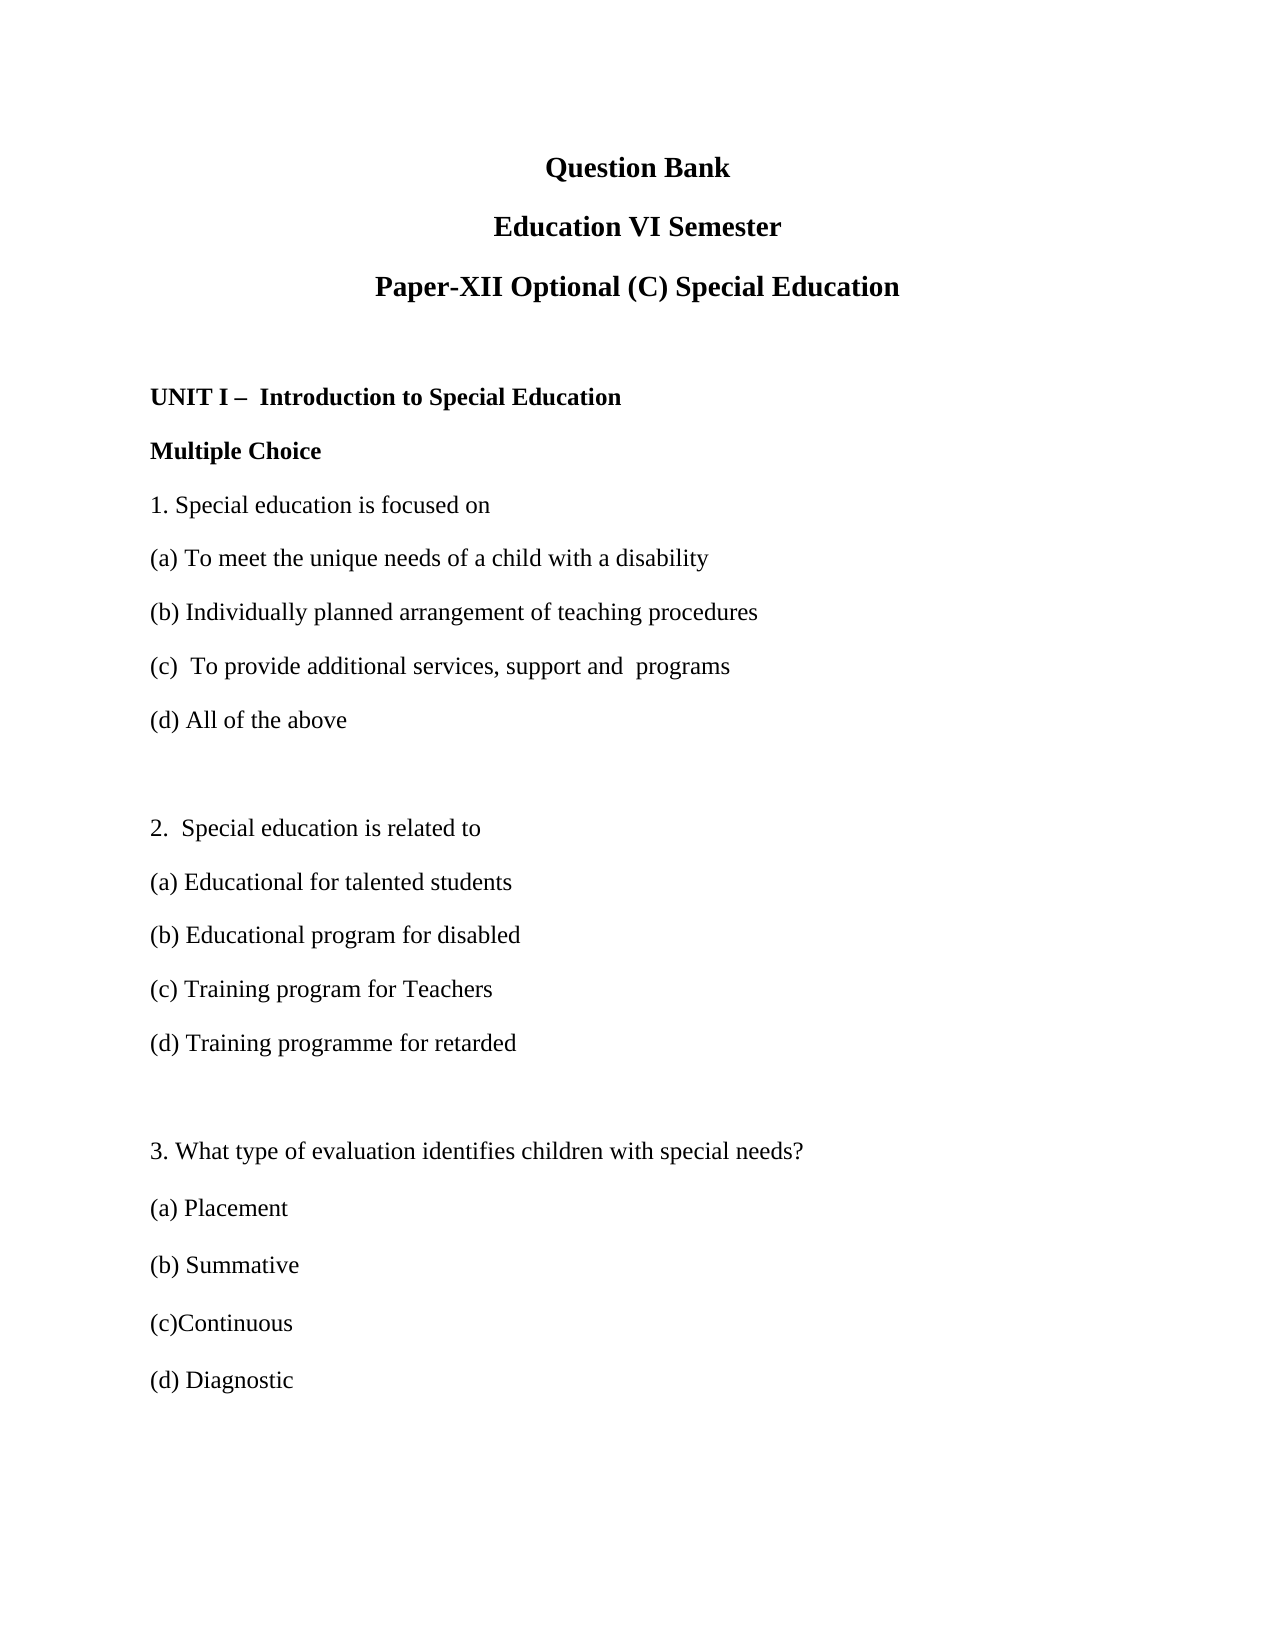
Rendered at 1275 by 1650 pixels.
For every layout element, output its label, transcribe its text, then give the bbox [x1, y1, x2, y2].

text (a) To meet the unique needs of a child with a disability [150, 543, 1125, 572]
text (c)Continuous [150, 1279, 1125, 1336]
text (c) Training program for Teachers [150, 974, 1125, 1003]
text (b) Educational program for disabled [150, 921, 1125, 949]
text UNIT I – Introduction to Special Education [150, 382, 1125, 411]
text (d) Training programme for retarded [150, 1028, 1125, 1057]
text (c) To provide additional services, support and programs [150, 651, 1125, 680]
text Question Bank [150, 150, 1125, 183]
text Multiple Choice [150, 436, 1125, 464]
text 2. Special education is related to [150, 813, 1125, 842]
text (d) Diagnostic [150, 1365, 1125, 1394]
text (b) Individually planned arrangement of teaching procedures [150, 597, 1125, 626]
text (a) Placement [150, 1165, 1125, 1221]
text 3. What type of evaluation identifies children with special needs? [150, 1136, 1125, 1165]
text (a) Educational for talented students [150, 867, 1125, 895]
text Paper-XII Optional (C) Special Education [150, 269, 1125, 302]
text Education VI Semester [150, 209, 1125, 243]
text 1. Special education is focused on [150, 490, 1125, 518]
text (d) All of the above [150, 705, 1125, 734]
text (b) Summative [150, 1221, 1125, 1279]
